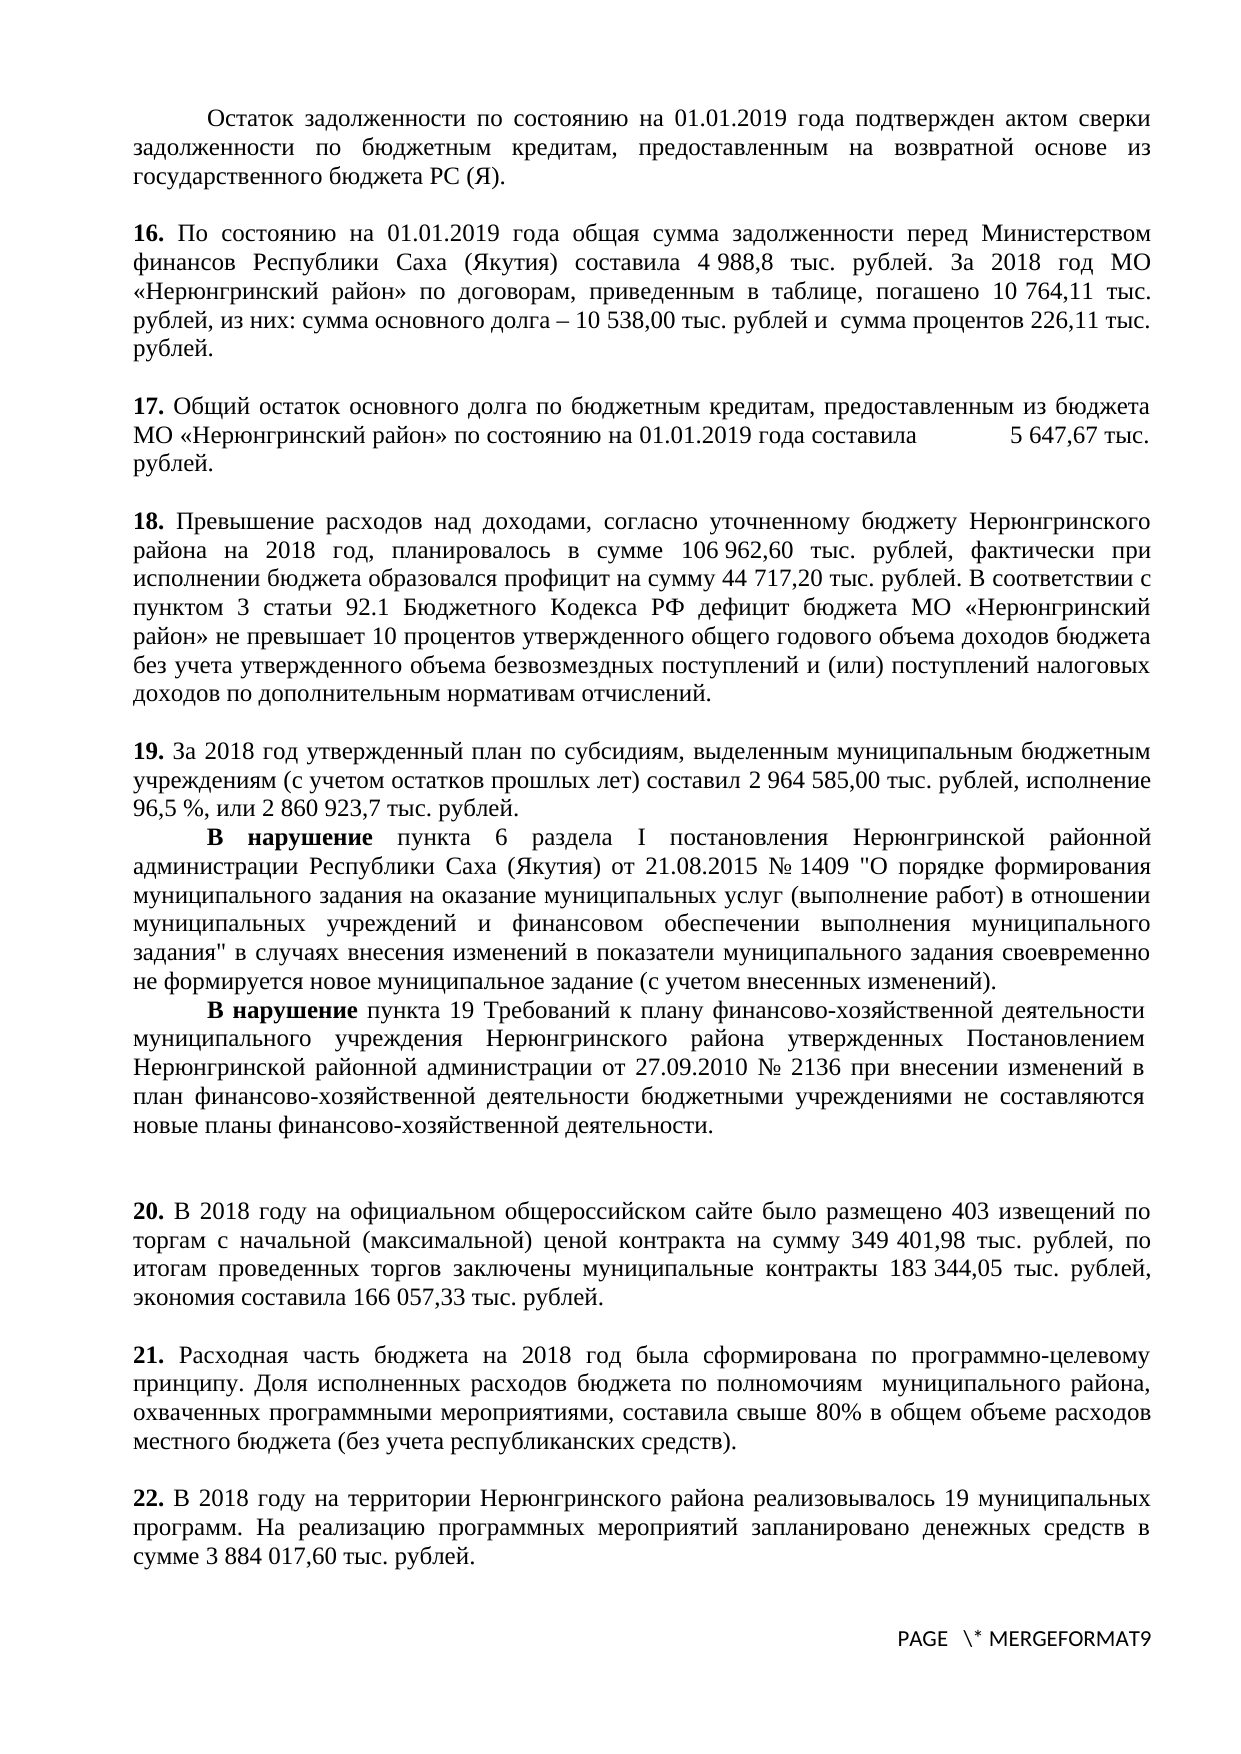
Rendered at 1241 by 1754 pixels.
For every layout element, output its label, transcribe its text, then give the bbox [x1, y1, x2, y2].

text 19. За 2018 год утвержденный план по субсидиям, выделенным муниципальным бюджетным учреждениям (с учетом остатков прошлых лет) составил 2 964 585,00 тыс. рублей, исполнение 96,5 %, или 2 860 923,7 тыс. рублей. [133, 736, 1152, 822]
text В нарушение пункта 19 Требований к плану финансово-хозяйственной деятельности муниципального учреждения Нерюнгринского района утвержденных Постановлением Нерюнгринской районной администрации от 27.09.2010 № 2136 при внесении изменений в план финансово-хозяйственной деятельности бюджетными учреждениями не составляются новые планы финансово-хозяйственной деятельности. [133, 995, 1146, 1138]
text 20. В 2018 году на официальном общероссийском сайте было размещено 403 извещений по торгам с начальной (максимальной) ценой контракта на сумму 349 401,98 тыс. рублей, по итогам проведенных торгов заключены муниципальные контракты 183 344,05 тыс. рублей, экономия составила 166 057,33 тыс. рублей. [133, 1196, 1152, 1311]
text 22. В 2018 году на территории Нерюнгринского района реализовывалось 19 муниципальных программ. На реализацию программных мероприятий запланировано денежных средств в сумме 3 884 017,60 тыс. рублей. [133, 1483, 1152, 1570]
text В нарушение пункта 6 раздела I постановления Нерюнгринской районной администрации Республики Саха (Якутия) от 21.08.2015 № 1409 "О порядке формирования муниципального задания на оказание муниципальных услуг (выполнение работ) в отношении муниципальных учреждений и финансовом обеспечении выполнения муниципального задания" в случаях внесения изменений в показатели муниципального задания своевременно не формируется новое муниципальное задание (с учетом внесенных изменений). [133, 822, 1152, 995]
text 21. Расходная часть бюджета на 2018 год была сформирована по программно-целевому принципу. Доля исполненных расходов бюджета по полномочиям муниципального района, охваченных программными мероприятиями, составила свыше 80% в общем объеме расходов местного бюджета (без учета республиканских средств). [133, 1340, 1152, 1455]
text Остаток задолженности по состоянию на 01.01.2019 года подтвержден актом сверки задолженности по бюджетным кредитам, предоставленным на возвратной основе из государственного бюджета РС (Я). [133, 103, 1152, 190]
text 16. По состоянию на 01.01.2019 года общая сумма задолженности перед Министерством финансов Республики Саха (Якутия) составила 4 988,8 тыс. рублей. За 2018 год МО «Нерюнгринский район» по договорам, приведенным в таблице, погашено 10 764,11 тыс. рублей, из них: сумма основного долга – 10 538,00 тыс. рублей и сумма процентов 226,11 тыс. рублей. [133, 218, 1152, 362]
text 17. Общий остаток основного долга по бюджетным кредитам, предоставленным из бюджета МО «Нерюнгринский район» по состоянию на 01.01.2019 года составила 5 647,67 тыс. рублей. [133, 391, 1152, 477]
text 18. Превышение расходов над доходами, согласно уточненному бюджету Нерюнгринского района на 2018 год, планировалось в сумме 106 962,60 тыс. рублей, фактически при исполнении бюджета образовался профицит на сумму 44 717,20 тыс. рублей. В соответствии с пунктом 3 статьи 92.1 Бюджетного Кодекса РФ дефицит бюджета МО «Нерюнгринский район» не превышает 10 процентов утвержденного общего годового объема доходов бюджета без учета утвержденного объема безвозмездных поступлений и (или) поступлений налоговых доходов по дополнительным нормативам отчислений. [133, 506, 1152, 707]
